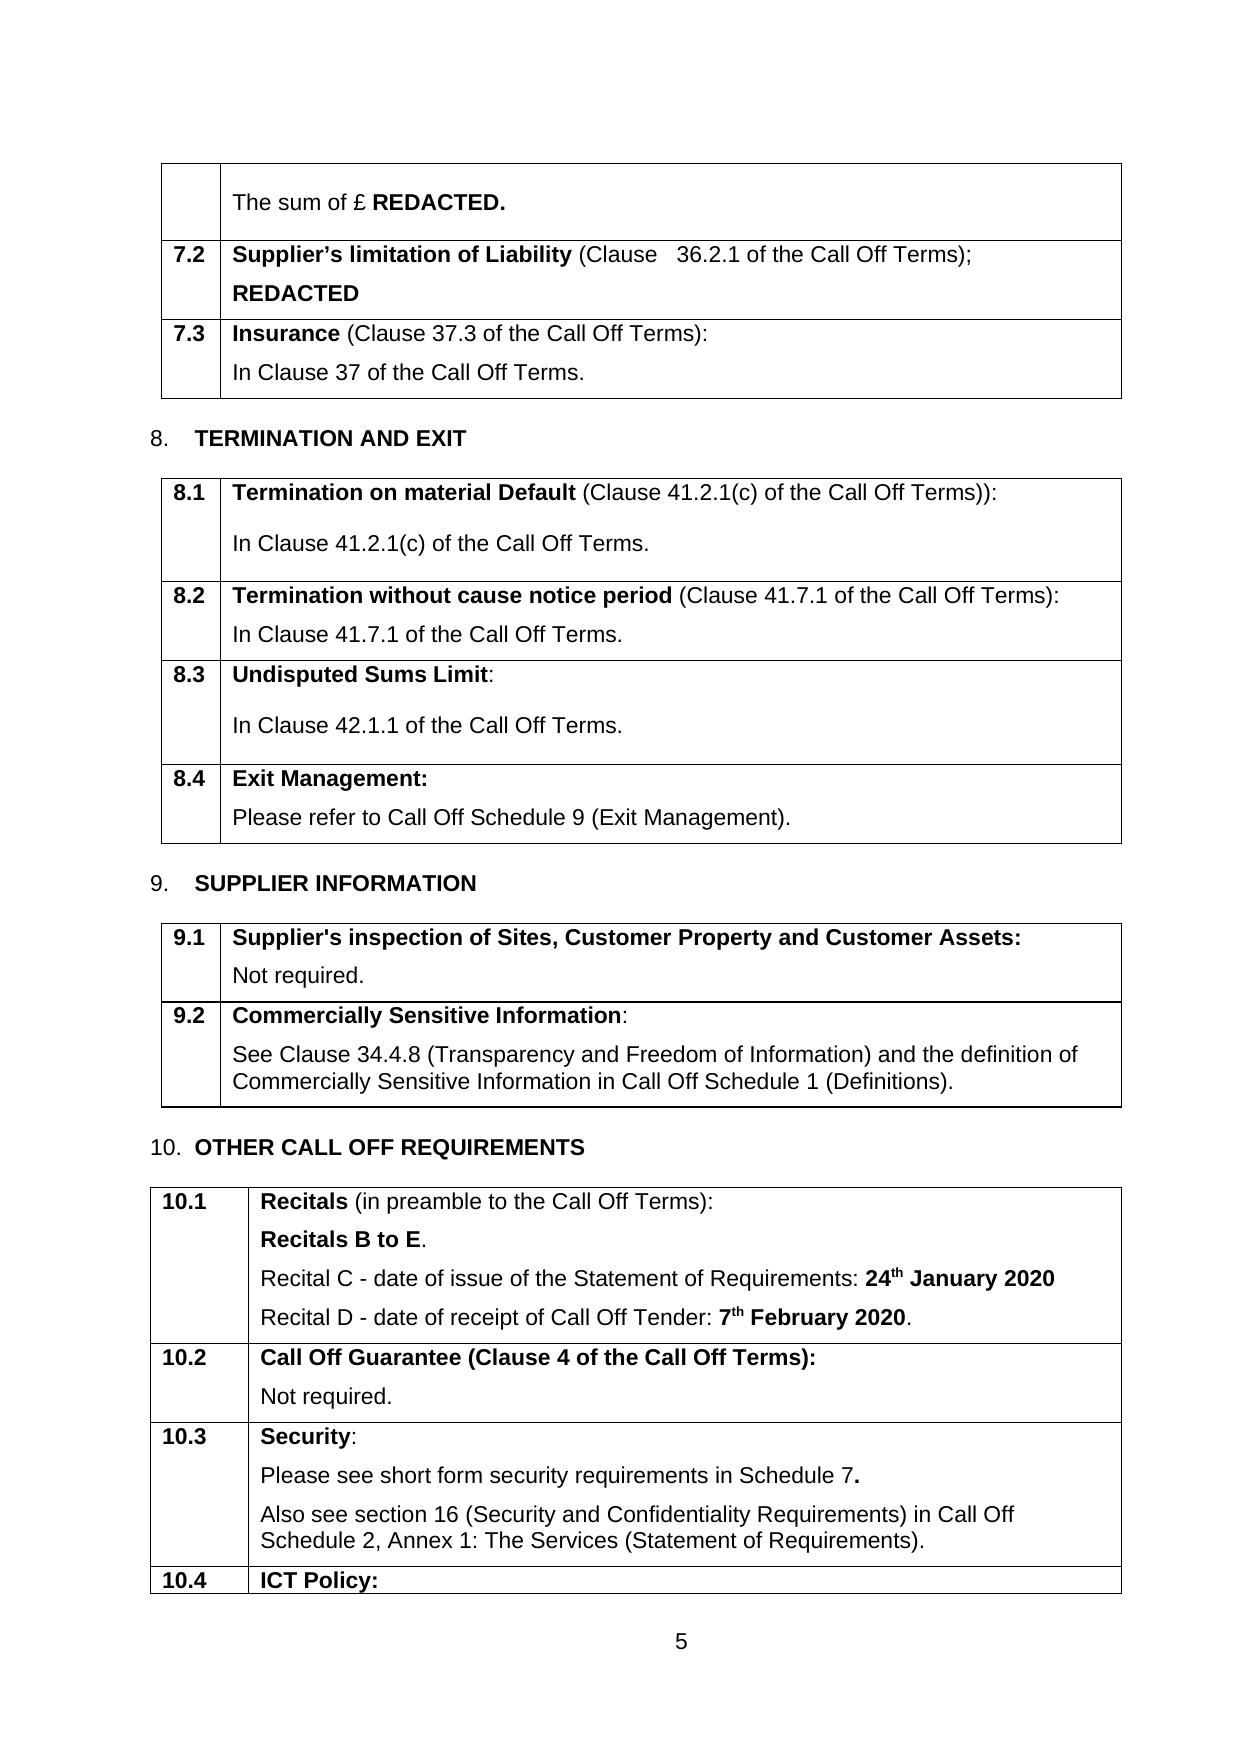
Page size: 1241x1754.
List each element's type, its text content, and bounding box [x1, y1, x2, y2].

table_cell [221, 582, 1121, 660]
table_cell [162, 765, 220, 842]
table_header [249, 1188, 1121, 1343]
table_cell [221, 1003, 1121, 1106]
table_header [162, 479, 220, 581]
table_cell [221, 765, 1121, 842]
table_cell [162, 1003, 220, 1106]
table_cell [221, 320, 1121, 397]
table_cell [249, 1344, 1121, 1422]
text TERMINATION and exit [150, 425, 1093, 451]
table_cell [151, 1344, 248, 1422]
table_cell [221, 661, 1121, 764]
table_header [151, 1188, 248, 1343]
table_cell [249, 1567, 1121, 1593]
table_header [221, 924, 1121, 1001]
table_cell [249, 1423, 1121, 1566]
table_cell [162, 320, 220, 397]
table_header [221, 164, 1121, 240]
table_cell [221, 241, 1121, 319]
text OTHER CALL OFF REQUIREMENTS [150, 1134, 1093, 1160]
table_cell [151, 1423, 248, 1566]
text supplier information [150, 870, 1093, 896]
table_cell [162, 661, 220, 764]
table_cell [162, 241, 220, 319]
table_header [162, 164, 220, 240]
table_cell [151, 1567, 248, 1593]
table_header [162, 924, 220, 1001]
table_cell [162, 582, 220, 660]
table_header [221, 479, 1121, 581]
